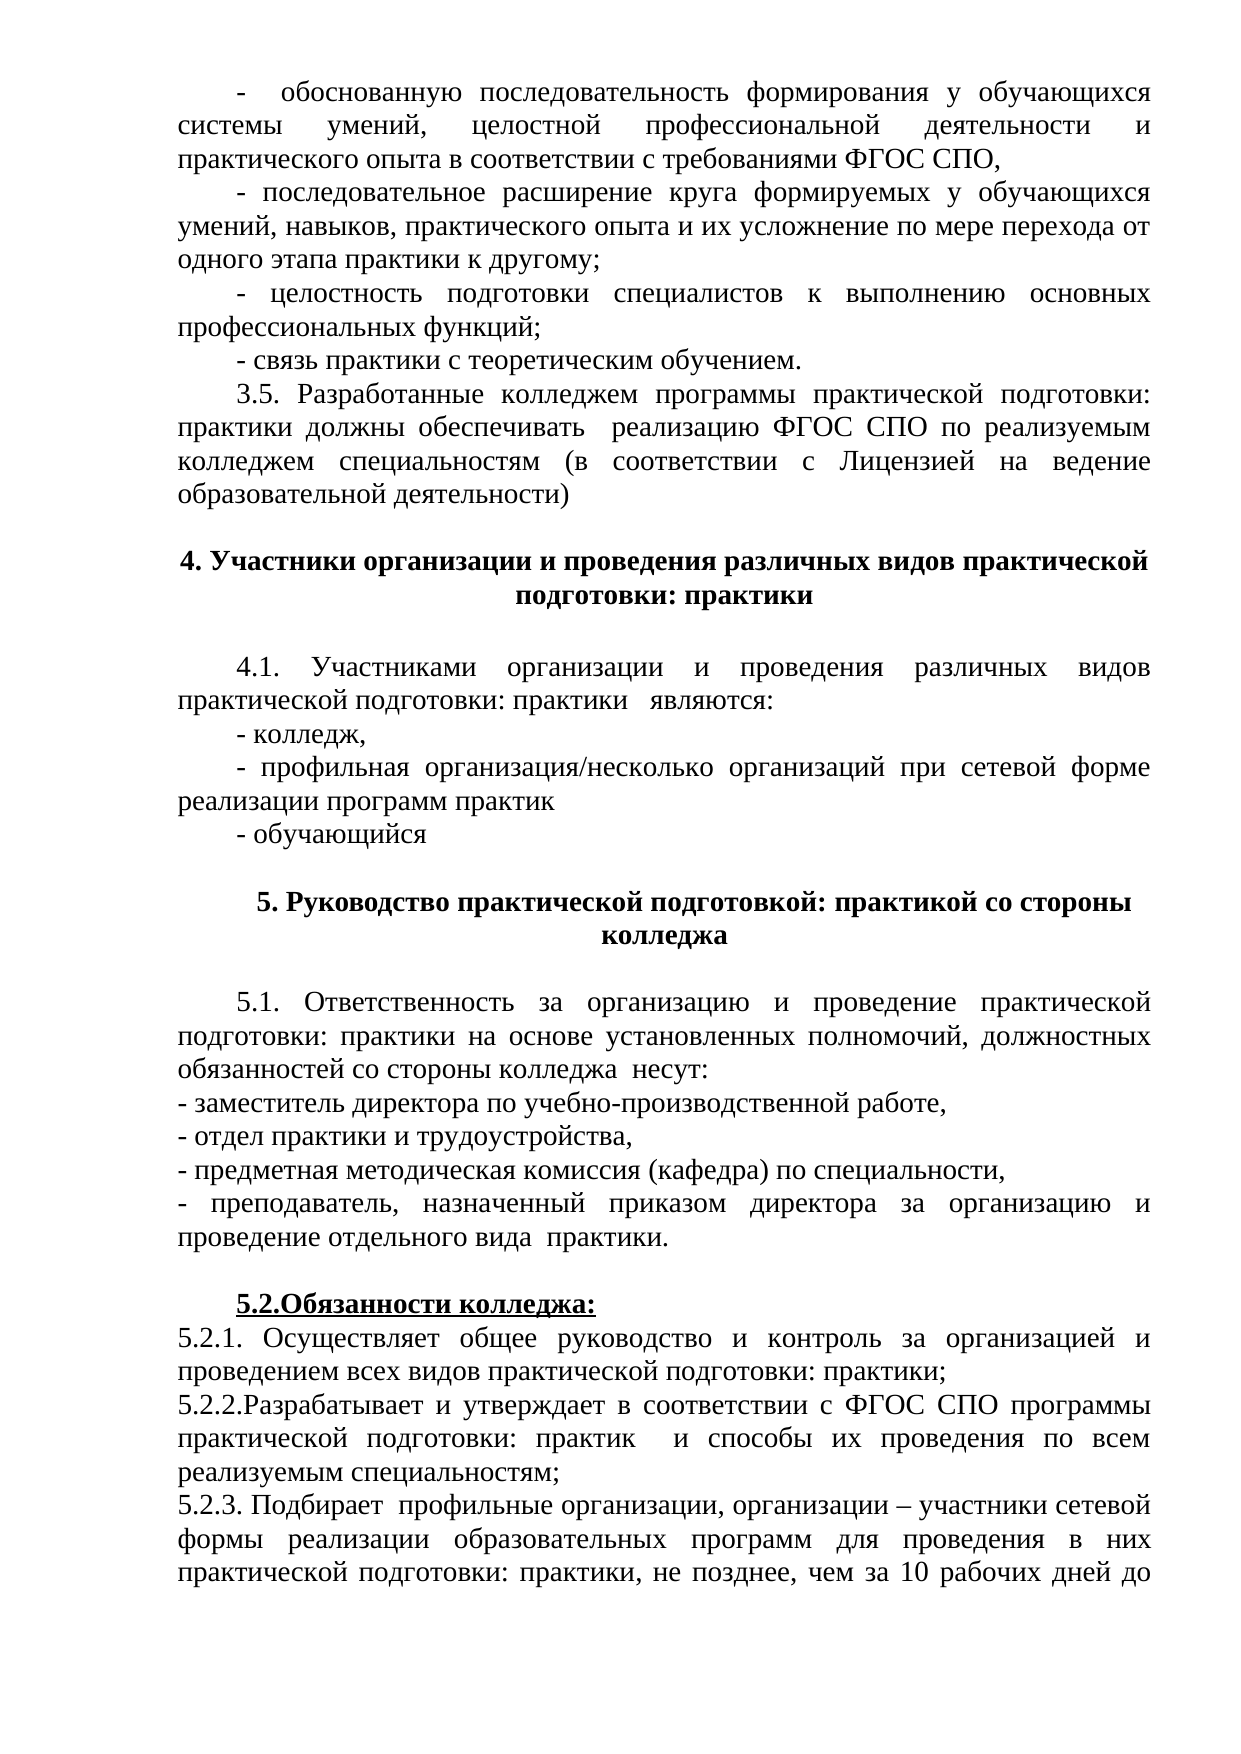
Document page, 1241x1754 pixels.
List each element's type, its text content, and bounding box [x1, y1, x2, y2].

text - обучающийся [177, 817, 1152, 850]
text - связь практики с теоретическим обучением. [177, 342, 1152, 376]
text - целостность подготовки специалистов к выполнению основных профессиональных функций; [177, 275, 1152, 342]
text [177, 1487, 1152, 1588]
text - профильная организация/несколько организаций при сетевой форме реализации программ практик [177, 749, 1152, 817]
subtitle 4. Участники организации и проведения различных видов практической подготовки: практики [177, 543, 1152, 611]
text - обоснованную последовательность формирования у обучающихся системы умений, целостной профессиональной деятельности и практического опыта в соответствии с требованиями ФГОС СПО, [177, 74, 1152, 174]
text 5.1. Ответственность за организацию и проведение практической подготовки: практики на основе установленных полномочий, должностных обязанностей со стороны колледжа несут: [177, 984, 1152, 1085]
text - заместитель директора по учебно-производственной работе, [177, 1085, 1152, 1118]
text 5.2.1. Осуществляет общее руководство и контроль за организацией и проведением всех видов практической подготовки: практики; [177, 1320, 1152, 1387]
text - преподаватель, назначенный приказом директора за организацию и проведение отдельного вида практики. [177, 1186, 1152, 1253]
text 5.2.2.Разрабатывает и утверждает в соответствии с ФГОС СПО программы практической подготовки: практик и способы их проведения по всем реализуемым специальностям; [177, 1387, 1152, 1487]
text - отдел практики и трудоустройства, [177, 1118, 1152, 1152]
text - предметная методическая комиссия (кафедра) по специальности, [177, 1152, 1152, 1186]
text 5.2.Обязанности колледжа: [177, 1286, 1152, 1320]
text 3.5. Разработанные колледжем программы практической подготовки: практики должны обеспечивать реализацию ФГОС СПО по реализуемым колледжем специальностям (в соответствии с Лицензией на ведение образовательной деятельности) [177, 376, 1152, 510]
text - последовательное расширение круга формируемых у обучающихся умений, навыков, практического опыта и их усложнение по мере перехода от одного этапа практики к другому; [177, 174, 1152, 275]
text 5. Руководство практической подготовкой: практикой со стороны колледжа [177, 884, 1152, 951]
text - колледж, [177, 716, 1152, 749]
text 4.1. Участниками организации и проведения различных видов практической подготовки: практики являются: [177, 649, 1152, 716]
